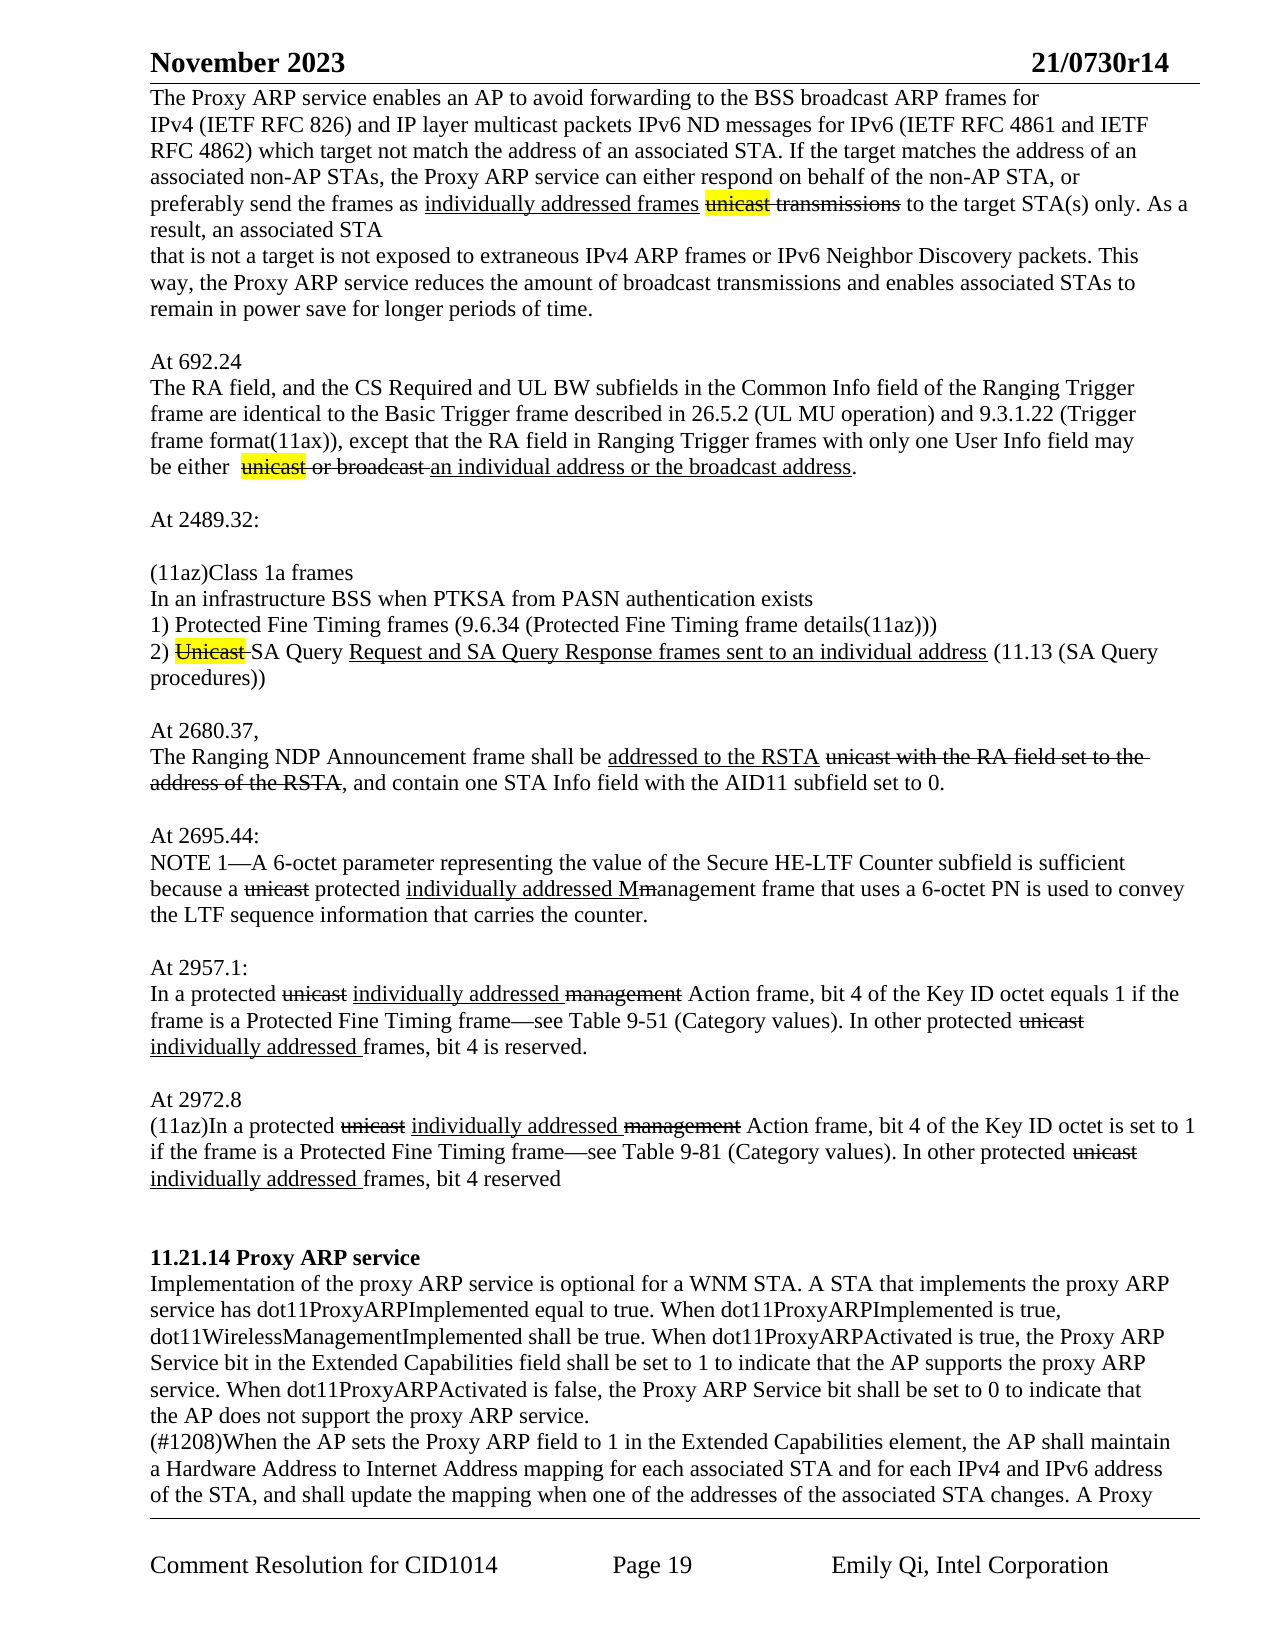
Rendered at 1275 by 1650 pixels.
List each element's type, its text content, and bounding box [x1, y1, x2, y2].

text 1) Protected Fine Timing frames (9.6.34 (Protected Fine Timing frame details(11az))) [150, 611, 1200, 638]
text In a protected unicast individually addressed management Action frame, bit 4 of the Key ID octet equals 1 if the frame is a Protected Fine Timing frame—see Table 9-51 (Category values). In other protected unicast individually addressed frames, bit 4 is reserved. [150, 980, 1200, 1059]
text At 2680.37, [150, 717, 1200, 743]
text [150, 1428, 1200, 1507]
text (11az)Class 1a frames [150, 559, 1200, 585]
text At 2695.44: [150, 822, 1200, 848]
text The RA field, and the CS Required and UL BW subfields in the Common Info field of the Ranging Trigger frame are identical to the Basic Trigger frame described in 26.5.2 (UL MU operation) and 9.3.1.22 (Trigger frame format(11ax)), except that the RA field in Ranging Trigger frames with only one User Info field may be either unicast or broadcast an individual address or the broadcast address. [150, 374, 1200, 479]
text At 2489.32: [150, 506, 1200, 532]
text At 2972.8 [150, 1086, 1200, 1112]
text 11.21.14 Proxy ARP service [150, 1244, 1200, 1270]
text Implementation of the proxy ARP service is optional for a WNM STA. A STA that implements the proxy ARP service has dot11ProxyARPImplemented equal to true. When dot11ProxyARPImplemented is true, dot11WirelessManagementImplemented shall be true. When dot11ProxyARPActivated is true, the Proxy ARP Service bit in the Extended Capabilities field shall be set to 1 to indicate that the AP supports the proxy ARP service. When dot11ProxyARPActivated is false, the Proxy ARP Service bit shall be set to 0 to indicate that [150, 1270, 1200, 1402]
text 2) Unicast SA Query Request and SA Query Response frames sent to an individual address (11.13 (SA Query procedures)) [150, 638, 1200, 690]
text the AP does not support the proxy ARP service. [150, 1402, 1200, 1428]
text The Ranging NDP Announcement frame shall be addressed to the RSTA unicast with the RA field set to the address of the RSTA, and contain one STA Info field with the AID11 subfield set to 0. [150, 743, 1200, 796]
text At 2957.1: [150, 954, 1200, 980]
text (11az)In a protected unicast individually addressed management Action frame, bit 4 of the Key ID octet is set to 1 if the frame is a Protected Fine Timing frame—see Table 9-81 (Category values). In other protected unicast individually addressed frames, bit 4 reserved [150, 1112, 1200, 1191]
text NOTE 1—A 6-octet parameter representing the value of the Secure HE-LTF Counter subfield is sufficient because a unicast protected individually addressed Mmanagement frame that uses a 6-octet PN is used to convey the LTF sequence information that carries the counter. [150, 848, 1200, 928]
text In an infrastructure BSS when PTKSA from PASN authentication exists [150, 585, 1200, 611]
text At 692.24 [150, 348, 1200, 374]
text The Proxy ARP service enables an AP to avoid forwarding to the BSS broadcast ARP frames for IPv4 (IETF RFC 826) and IP layer multicast packets IPv6 ND messages for IPv6 (IETF RFC 4861 and IETF RFC 4862) which target not match the address of an associated STA. If the target matches the address of an associated non-AP STAs, the Proxy ARP service can either respond on behalf of the non-AP STA, or preferably send the frames as individually addressed frames unicast transmissions to the target STA(s) only. As a result, an associated STA that is not a target is not exposed to extraneous IPv4 ARP frames or IPv6 Neighbor Discovery packets. This way, the Proxy ARP service reduces the amount of broadcast transmissions and enables associated STAs to remain in power save for longer periods of time. [150, 84, 1200, 321]
